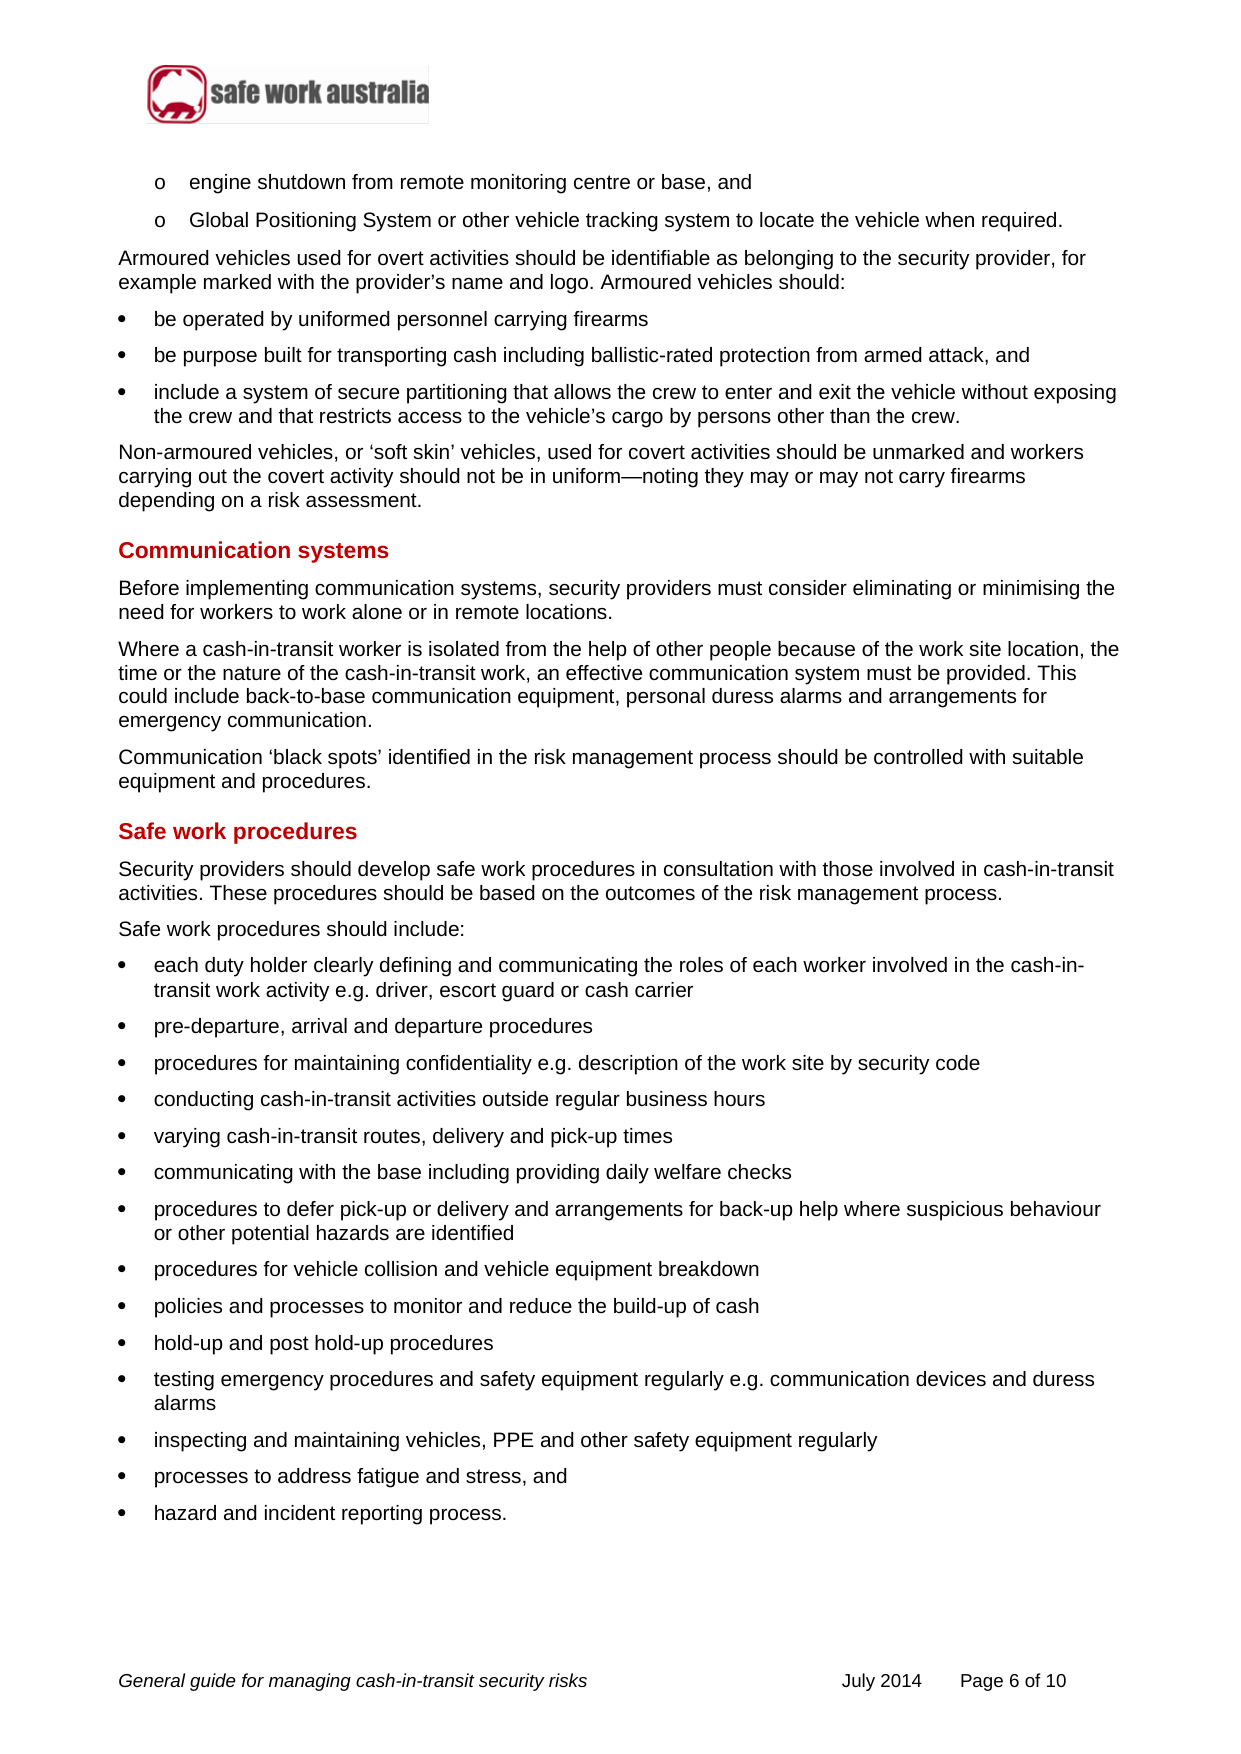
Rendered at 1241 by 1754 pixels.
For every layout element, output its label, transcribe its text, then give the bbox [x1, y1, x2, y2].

text Before implementing communication systems, security providers must consider eliminating or minimising the need for workers to work alone or in remote locations. [118, 576, 1122, 624]
list varying cash-in-transit routes, delivery and pick-up times [118, 1123, 1122, 1148]
text Communication ‘black spots’ identified in the risk management process should be controlled with suitable equipment and procedures. [118, 745, 1122, 793]
list procedures to defer pick-up or delivery and arrangements for back-up help where suspicious behaviour or other potential hazards are identified [118, 1197, 1122, 1245]
text Armoured vehicles used for overt activities should be identifiable as belonging to the security provider, for example marked with the provider’s name and logo. Armoured vehicles should: [118, 246, 1122, 294]
list hazard and incident reporting process. [118, 1501, 1122, 1524]
list testing emergency procedures and safety equipment regularly e.g. communication devices and duress alarms [118, 1367, 1122, 1415]
list be operated by uniformed personnel carrying firearms [118, 307, 1122, 331]
list policies and processes to monitor and reduce the build-up of cash [118, 1294, 1122, 1318]
picture [146, 65, 430, 125]
list conducting cash-in-transit activities outside regular business hours [118, 1087, 1122, 1111]
subtitle Safe work procedures [118, 818, 1122, 844]
list procedures for maintaining confidentiality e.g. description of the work site by security code [118, 1050, 1122, 1074]
text Non-armoured vehicles, or ‘soft skin’ vehicles, used for covert activities should be unmarked and workers carrying out the covert activity should not be in uniform—noting they may or may not carry firearms depending on a risk assessment. [118, 440, 1122, 512]
text Safe work procedures should include: [118, 917, 1122, 941]
list each duty holder clearly defining and communicating the roles of each worker involved in the cash-in-transit work activity e.g. driver, escort guard or cash carrier [118, 953, 1122, 1001]
text Security providers should develop safe work procedures in consultation with those involved in cash-in-transit activities. These procedures should be based on the outcomes of the risk management process. [118, 856, 1122, 904]
subtitle Communication systems [118, 537, 1122, 563]
list processes to address fatigue and stress, and [118, 1464, 1122, 1488]
list be purpose built for transporting cash including ballistic-rated protection from armed attack, and [118, 343, 1122, 367]
list include a system of secure partitioning that allows the crew to enter and exit the vehicle without exposing the crew and that restricts access to the vehicle’s cargo by persons other than the crew. [118, 380, 1122, 428]
list communicating with the base including providing daily welfare checks [118, 1160, 1122, 1184]
list inspecting and maintaining vehicles, PPE and other safety equipment regularly [118, 1427, 1122, 1451]
list Global Positioning System or other vehicle tracking system to locate the vehicle when required. [153, 208, 1122, 234]
list procedures for vehicle collision and vehicle equipment breakdown [118, 1257, 1122, 1281]
text Where a cash-in-transit worker is isolated from the help of other people because of the work site location, the time or the nature of the cash-in-transit work, an effective communication system must be provided. This could include back-to-base communication equipment, personal duress alarms and arrangements for emergency communication. [118, 636, 1122, 732]
list engine shutdown from remote monitoring centre or base, and [153, 169, 1122, 195]
list pre-departure, arrival and departure procedures [118, 1014, 1122, 1038]
list hold-up and post hold-up procedures [118, 1330, 1122, 1354]
